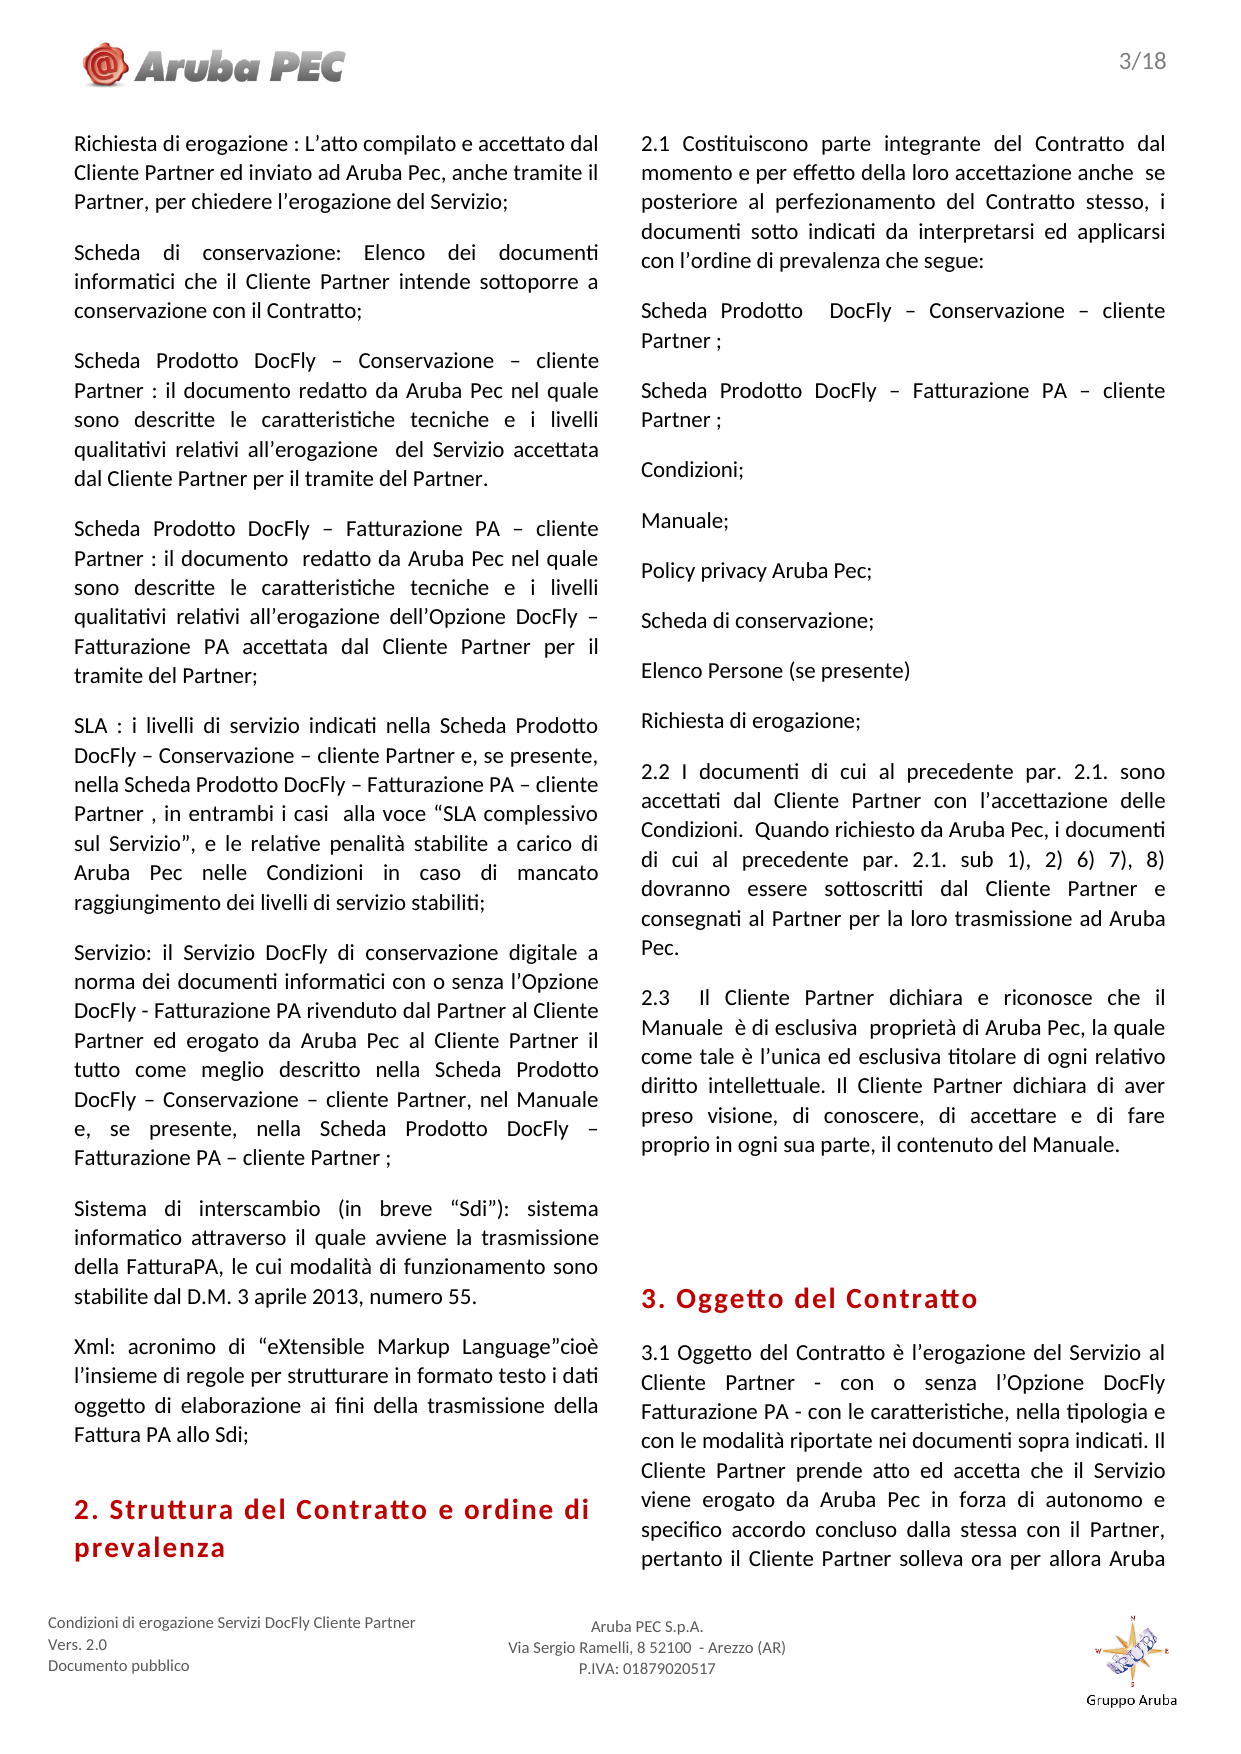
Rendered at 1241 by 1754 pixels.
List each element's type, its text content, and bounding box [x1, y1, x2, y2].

text Policy privacy Aruba Pec; [641, 556, 1166, 584]
text Servizio: il Servizio DocFly di conservazione digitale a norma dei documenti informatici con o senza l’Opzione DocFly - Fatturazione PA rivenduto dal Partner al Cliente Partner ed erogato da Aruba Pec al Cliente Partner il tutto come meglio descritto nella Scheda Prodotto DocFly – Conservazione – cliente Partner, nel Manuale e, se presente, nella Scheda Prodotto DocFly – Fatturazione PA – cliente Partner ; [74, 938, 599, 1172]
text Scheda Prodotto DocFly – Fatturazione PA – cliente Partner ; [641, 376, 1166, 433]
text Xml: acronimo di “eXtensible Markup Language”cioè l’insieme di regole per strutturare in formato testo i dati oggetto di elaborazione ai fini della trasmissione della Fattura PA allo Sdi; [74, 1332, 599, 1448]
picture [68, 27, 358, 101]
text Richiesta di erogazione : L’atto compilato e accettato dal Cliente Partner ed inviato ad Aruba Pec, anche tramite il Partner, per chiedere l’erogazione del Servizio; [74, 129, 599, 216]
text Condizioni; [641, 456, 1166, 484]
text Sistema di interscambio (in breve “Sdi”): sistema informatico attraverso il quale avviene la trasmissione della FatturaPA, le cui modalità di funzionamento sono stabilite dal D.M. 3 aprile 2013, numero 55. [74, 1194, 599, 1310]
text Manuale; [641, 506, 1166, 534]
subtitle 2. Struttura del Contratto e ordine di prevalenza [74, 1491, 599, 1564]
text Scheda Prodotto DocFly – Conservazione – cliente Partner : il documento redatto da Aruba Pec nel quale sono descritte le caratteristiche tecniche e i livelli qualitativi relativi all’erogazione del Servizio accettata dal Cliente Partner per il tramite del Partner. [74, 347, 599, 492]
picture [1078, 1610, 1185, 1712]
subtitle 3. Oggetto del Contratto [641, 1280, 1166, 1316]
text Scheda di conservazione; [641, 606, 1166, 634]
text Scheda Prodotto DocFly – Conservazione – cliente Partner ; [641, 296, 1166, 354]
text Scheda Prodotto DocFly – Fatturazione PA – cliente Partner : il documento redatto da Aruba Pec nel quale sono descritte le caratteristiche tecniche e i livelli qualitativi relativi all’erogazione dell’Opzione DocFly – Fatturazione PA accettata dal Cliente Partner per il tramite del Partner; [74, 514, 599, 689]
text SLA : i livelli di servizio indicati nella Scheda Prodotto DocFly – Conservazione – cliente Partner e, se presente, nella Scheda Prodotto DocFly – Fatturazione PA – cliente Partner , in entrambi i casi alla voce “SLA complessivo sul Servizio”, e le relative penalità stabilite a carico di Aruba Pec nelle Condizioni in caso di mancato raggiungimento dei livelli di servizio stabiliti; [74, 711, 599, 916]
text Elenco Persone (se presente) [641, 656, 1166, 684]
text 2.3 Il Cliente Partner dichiara e riconosce che il Manuale è di esclusiva proprietà di Aruba Pec, la quale come tale è l’unica ed esclusiva titolare di ogni relativo diritto intellettuale. Il Cliente Partner dichiara di aver preso visione, di conoscere, di accettare e di fare proprio in ogni sua parte, il contenuto del Manuale. [641, 983, 1166, 1158]
text 2.1 Costituiscono parte integrante del Contratto dal momento e per effetto della loro accettazione anche se posteriore al perfezionamento del Contratto stesso, i documenti sotto indicati da interpretarsi ed applicarsi con l’ordine di prevalenza che segue: [641, 129, 1166, 274]
text 2.2 I documenti di cui al precedente par. 2.1. sono accettati dal Cliente Partner con l’accettazione delle Condizioni. Quando richiesto da Aruba Pec, i documenti di cui al precedente par. 2.1. sub 1), 2) 6) 7), 8) dovranno essere sottoscritti dal Cliente Partner e consegnati al Partner per la loro trasmissione ad Aruba Pec. [641, 757, 1166, 961]
text Richiesta di erogazione; [641, 707, 1166, 735]
text Scheda di conservazione: Elenco dei documenti informatici che il Cliente Partner intende sottoporre a conservazione con il Contratto; [74, 238, 599, 324]
